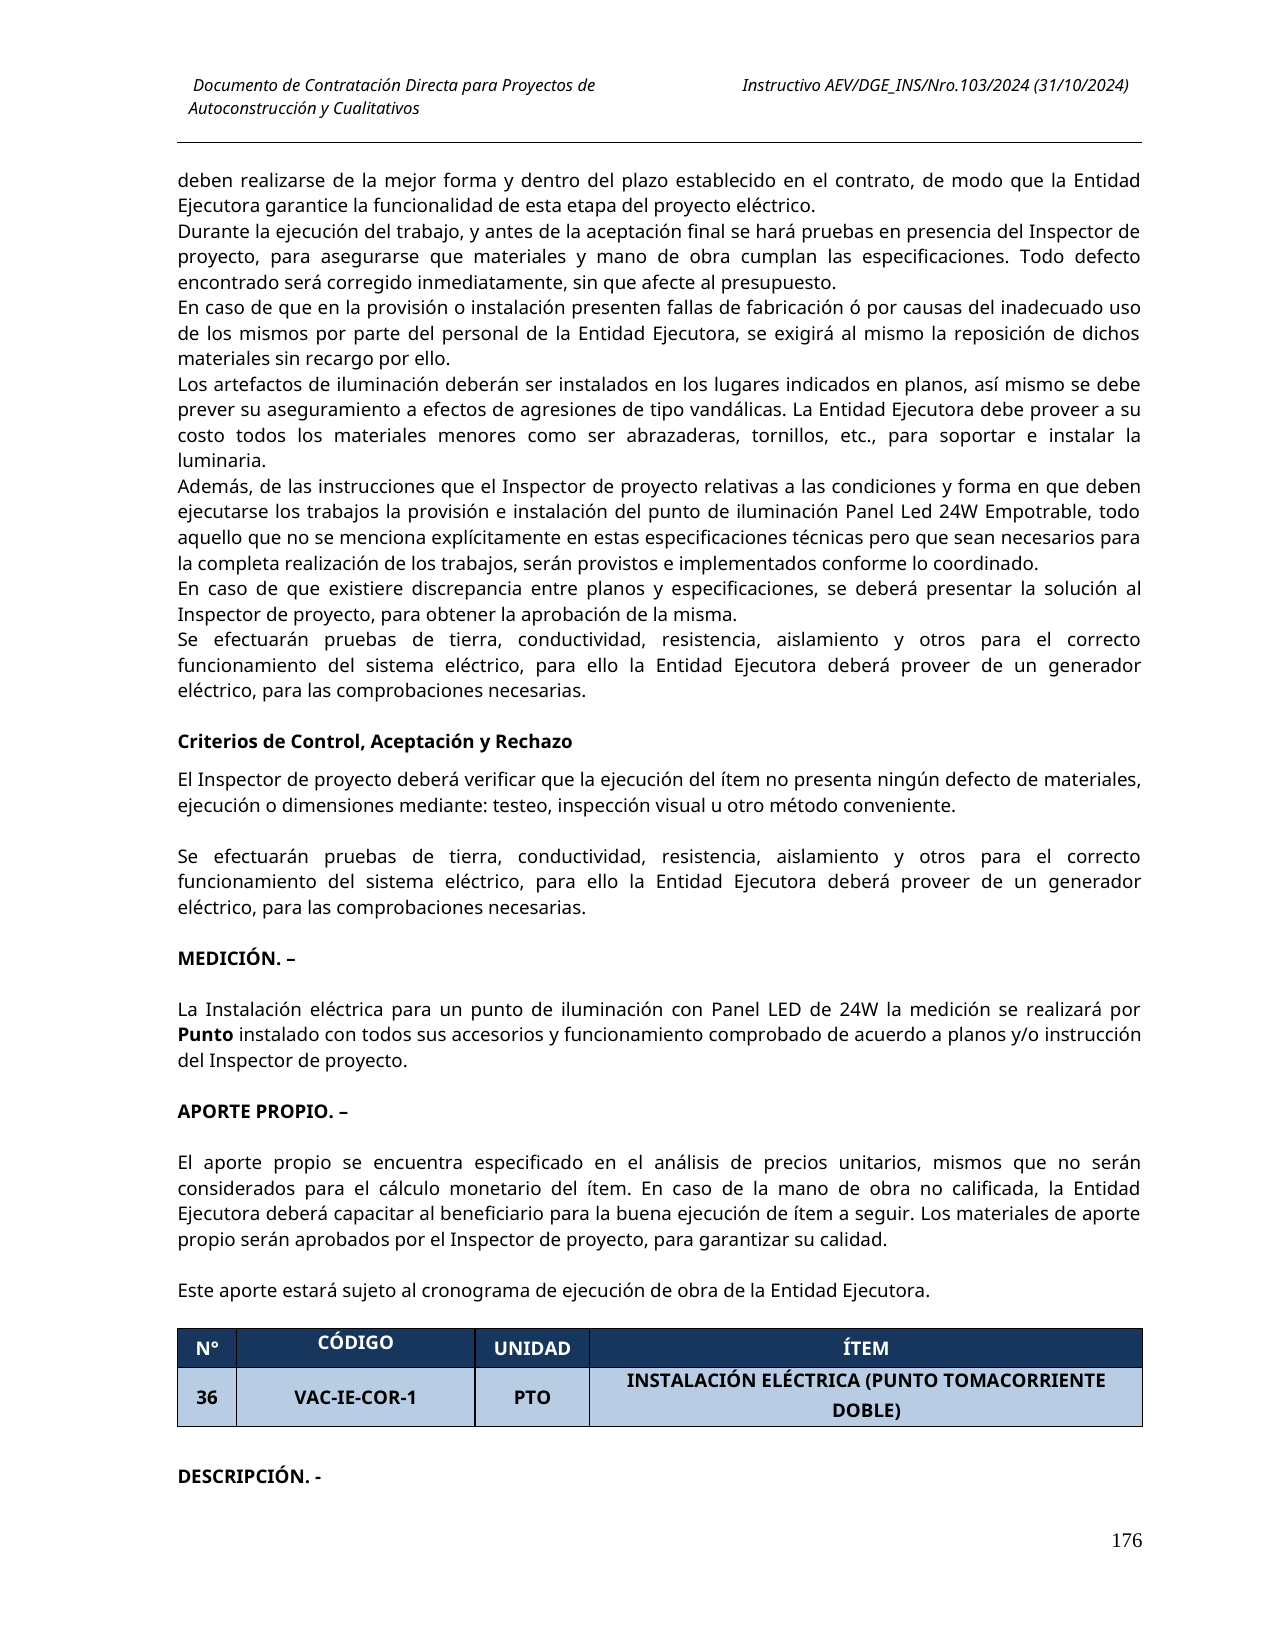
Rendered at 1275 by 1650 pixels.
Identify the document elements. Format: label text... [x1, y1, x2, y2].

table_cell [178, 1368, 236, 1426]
text El Inspector de proyecto deberá verificar que la ejecución del ítem no presenta ningún defecto de materiales, ejecución o dimensiones mediante: testeo, inspección visual u otro método conveniente. [177, 767, 1142, 818]
text Durante la ejecución del trabajo, y antes de la aceptación final se hará pruebas en presencia del Inspector de proyecto, para asegurarse que materiales y mano de obra cumplan las especificaciones. Todo defecto encontrado será corregido inmediatamente, sin que afecte al presupuesto. [177, 218, 1142, 295]
text APORTE PROPIO. – [177, 1098, 1142, 1124]
text La Instalación eléctrica para un punto de iluminación con Panel LED de 24W la medición se realizará por Punto instalado con todos sus accesorios y funcionamiento comprobado de acuerdo a planos y/o instrucción del Inspector de proyecto. [177, 996, 1142, 1073]
text MEDICIÓN. – [177, 945, 1142, 971]
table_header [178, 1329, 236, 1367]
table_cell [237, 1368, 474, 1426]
text En caso de que existiere discrepancia entre planos y especificaciones, se deberá presentar la solución al Inspector de proyecto, para obtener la aprobación de la misma. [177, 575, 1142, 626]
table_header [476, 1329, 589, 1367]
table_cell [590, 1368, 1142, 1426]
text Este aporte estará sujeto al cronograma de ejecución de obra de la Entidad Ejecutora. [177, 1277, 1142, 1302]
text El aporte propio se encuentra especificado en el análisis de precios unitarios, mismos que no serán considerados para el cálculo monetario del ítem. En caso de la mano de obra no calificada, la Entidad Ejecutora deberá capacitar al beneficiario para la buena ejecución de ítem a seguir. Los materiales de aporte propio serán aprobados por el Inspector de proyecto, para garantizar su calidad. [177, 1149, 1142, 1251]
list DESCRIPCIÓN. - [177, 1464, 1142, 1489]
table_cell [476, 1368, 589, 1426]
text Además, de las instrucciones que el Inspector de proyecto relativas a las condiciones y forma en que deben ejecutarse los trabajos la provisión e instalación del punto de iluminación Panel Led 24W Empotrable, todo aquello que no se menciona explícitamente en estas especificaciones técnicas pero que sean necesarios para la completa realización de los trabajos, serán provistos e implementados conforme lo coordinado. [177, 473, 1142, 575]
text En caso de que en la provisión o instalación presenten fallas de fabricación ó por causas del inadecuado uso de los mismos por parte del personal de la Entidad Ejecutora, se exigirá al mismo la reposición de dichos materiales sin recargo por ello. [177, 295, 1142, 371]
text Criterios de Control, Aceptación y Rechazo [177, 728, 1142, 754]
text Se efectuarán pruebas de tierra, conductividad, resistencia, aislamiento y otros para el correcto funcionamiento del sistema eléctrico, para ello la Entidad Ejecutora deberá proveer de un generador eléctrico, para las comprobaciones necesarias. [177, 843, 1142, 920]
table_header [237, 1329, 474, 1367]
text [177, 167, 1142, 218]
text Los artefactos de iluminación deberán ser instalados en los lugares indicados en planos, así mismo se debe prever su aseguramiento a efectos de agresiones de tipo vandálicas. La Entidad Ejecutora debe proveer a su costo todos los materiales menores como ser abrazaderas, tornillos, etc., para soportar e instalar la luminaria. [177, 371, 1142, 473]
text Se efectuarán pruebas de tierra, conductividad, resistencia, aislamiento y otros para el correcto funcionamiento del sistema eléctrico, para ello la Entidad Ejecutora deberá proveer de un generador eléctrico, para las comprobaciones necesarias. [177, 626, 1142, 703]
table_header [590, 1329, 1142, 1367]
